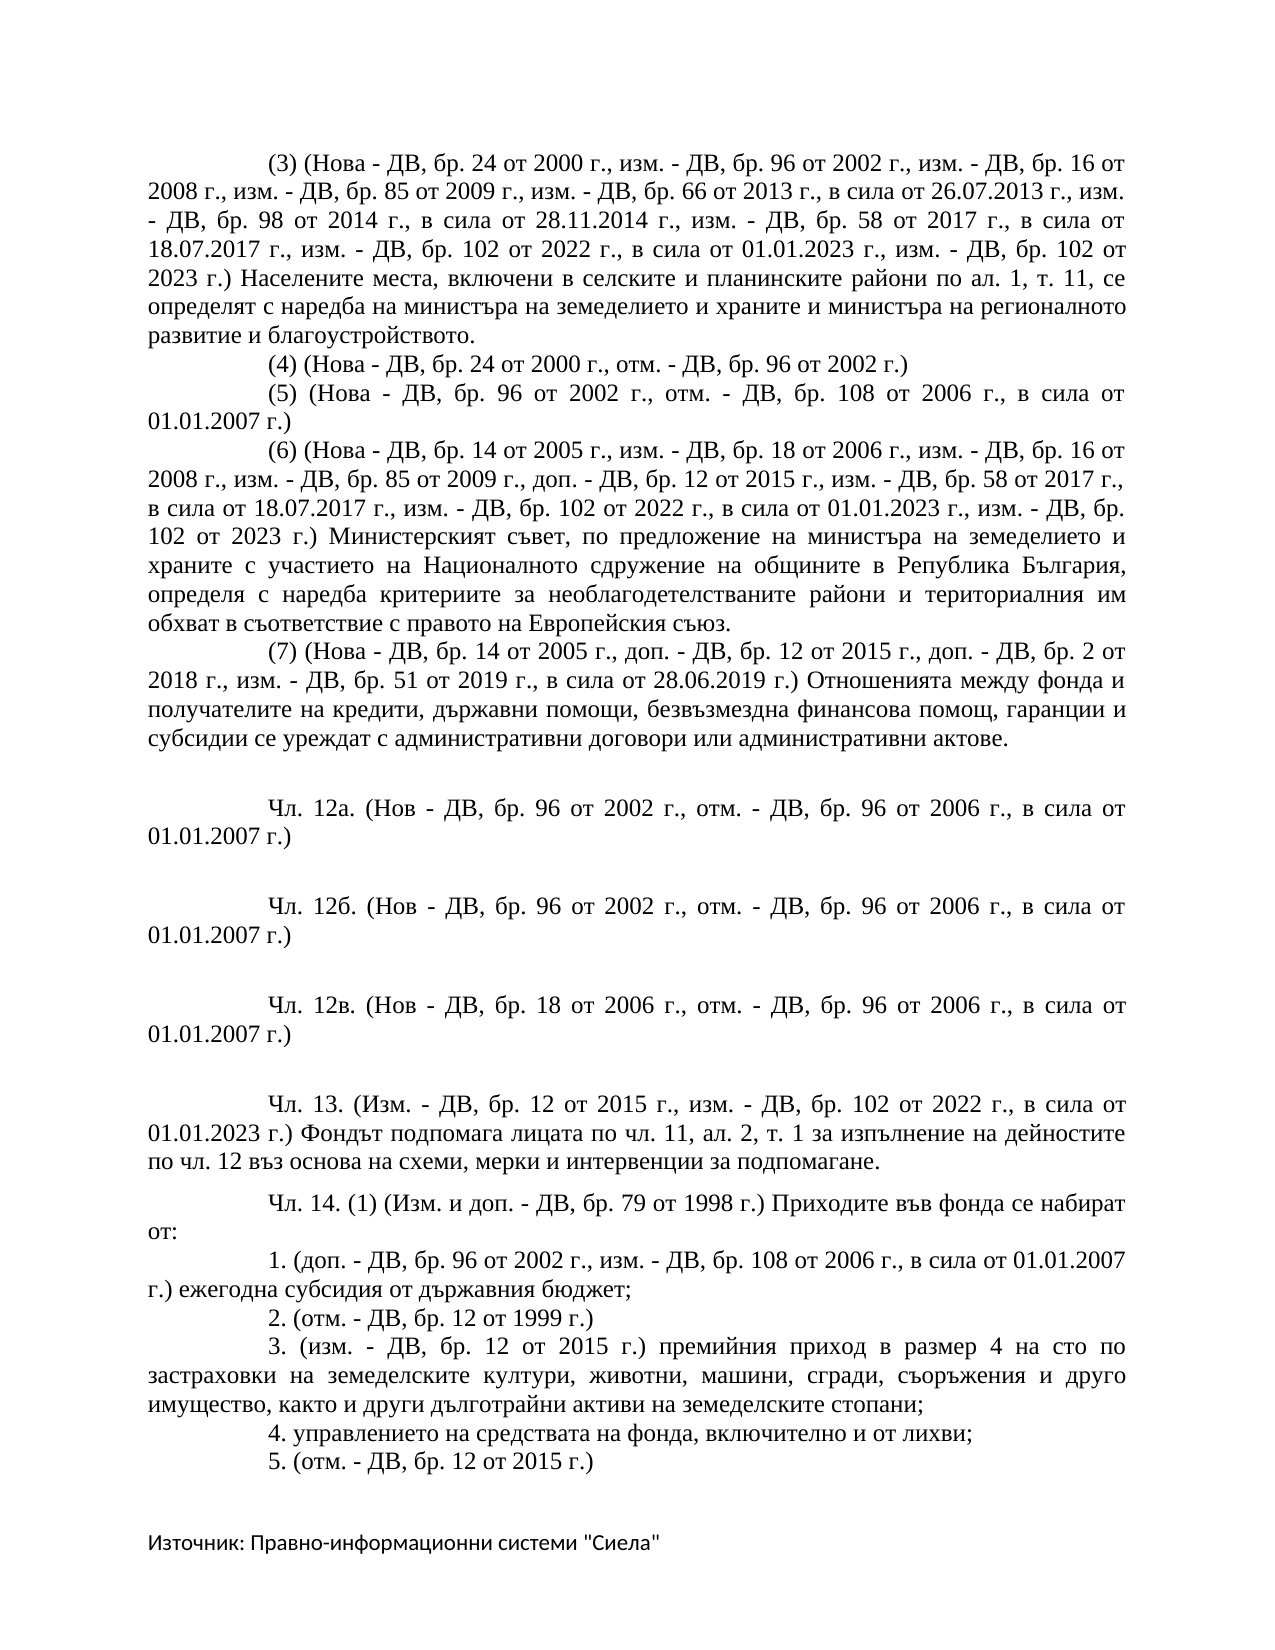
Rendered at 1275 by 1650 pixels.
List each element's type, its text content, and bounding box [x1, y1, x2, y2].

text 2. (отм. - ДВ, бр. 12 от 1999 г.) [148, 1303, 1127, 1331]
text (6) (Нова - ДВ, бр. 14 от 2005 г., изм. - ДВ, бр. 18 от 2006 г., изм. - ДВ, бр. 16 от 2008 г., изм. - ДВ, бр. 85 от 2009 г., доп. - ДВ, бр. 12 от 2015 г., изм. - ДВ, бр. 58 от 2017 г., в сила от 18.07.2017 г., изм. - ДВ, бр. 102 от 2022 г., в сила от 01.01.2023 г., изм. - ДВ, бр. 102 от 2023 г.) Министерският съвет, по предложение на министъра на земеделието и храните с участието на Националното сдружение на общините в Република България, определя с наредба критериите за необлагодетелстваните райони и териториалния им обхват в съответствие с правото на Европейския съюз. [148, 435, 1127, 636]
text (3) (Нова - ДВ, бр. 24 от 2000 г., изм. - ДВ, бр. 96 от 2002 г., изм. - ДВ, бр. 16 от 2008 г., изм. - ДВ, бр. 85 от 2009 г., изм. - ДВ, бр. 66 от 2013 г., в сила от 26.07.2013 г., изм. - ДВ, бр. 98 от 2014 г., в сила от 28.11.2014 г., изм. - ДВ, бр. 58 от 2017 г., в сила от 18.07.2017 г., изм. - ДВ, бр. 102 от 2022 г., в сила от 01.01.2023 г., изм. - ДВ, бр. 102 от 2023 г.) Населените места, включени в селските и планинските райони по ал. 1, т. 11, се определят с наредба на министъра на земеделието и храните и министъра на регионалното развитие и благоустройството. [148, 148, 1127, 349]
text 5. (отм. - ДВ, бр. 12 от 2015 г.) [148, 1446, 1127, 1475]
text Чл. 13. (Изм. - ДВ, бр. 12 от 2015 г., изм. - ДВ, бр. 102 от 2022 г., в сила от 01.01.2023 г.) Фондът подпомага лицата по чл. 11, ал. 2, т. 1 за изпълнение на дейностите по чл. 12 въз основа на схеми, мерки и интервенции за подпомагане. [148, 1089, 1127, 1175]
text (7) (Нова - ДВ, бр. 14 от 2005 г., доп. - ДВ, бр. 12 от 2015 г., доп. - ДВ, бр. 2 от 2018 г., изм. - ДВ, бр. 51 от 2019 г., в сила от 28.06.2019 г.) Отношенията между фонда и получателите на кредити, държавни помощи, безвъзмездна финансова помощ, гаранции и субсидии се уреждат с административни договори или административни актове. [148, 636, 1127, 751]
text (5) (Нова - ДВ, бр. 96 от 2002 г., отм. - ДВ, бр. 108 от 2006 г., в сила от 01.01.2007 г.) [148, 378, 1127, 435]
text Чл. 14. (1) (Изм. и доп. - ДВ, бр. 79 от 1998 г.) Приходите във фонда се набират от: [148, 1188, 1127, 1245]
text 3. (изм. - ДВ, бр. 12 от 2015 г.) премийния приход в размер 4 на сто по застраховки на земеделските култури, животни, машини, сгради, съоръжения и друго имущество, както и други дълготрайни активи на земеделските стопани; [148, 1331, 1127, 1418]
text Чл. 12в. (Нов - ДВ, бр. 18 от 2006 г., отм. - ДВ, бр. 96 от 2006 г., в сила от 01.01.2007 г.) [148, 990, 1127, 1048]
text Чл. 12б. (Нов - ДВ, бр. 96 от 2002 г., отм. - ДВ, бр. 96 от 2006 г., в сила от 01.01.2007 г.) [148, 891, 1127, 949]
text (4) (Нова - ДВ, бр. 24 от 2000 г., отм. - ДВ, бр. 96 от 2002 г.) [148, 349, 1127, 378]
text Чл. 12а. (Нов - ДВ, бр. 96 от 2002 г., отм. - ДВ, бр. 96 от 2006 г., в сила от 01.01.2007 г.) [148, 793, 1127, 850]
text 4. управлението на средствата на фонда, включително и от лихви; [148, 1418, 1127, 1446]
text 1. (доп. - ДВ, бр. 96 от 2002 г., изм. - ДВ, бр. 108 от 2006 г., в сила от 01.01.2007 г.) ежегодна субсидия от държавния бюджет; [148, 1245, 1127, 1303]
